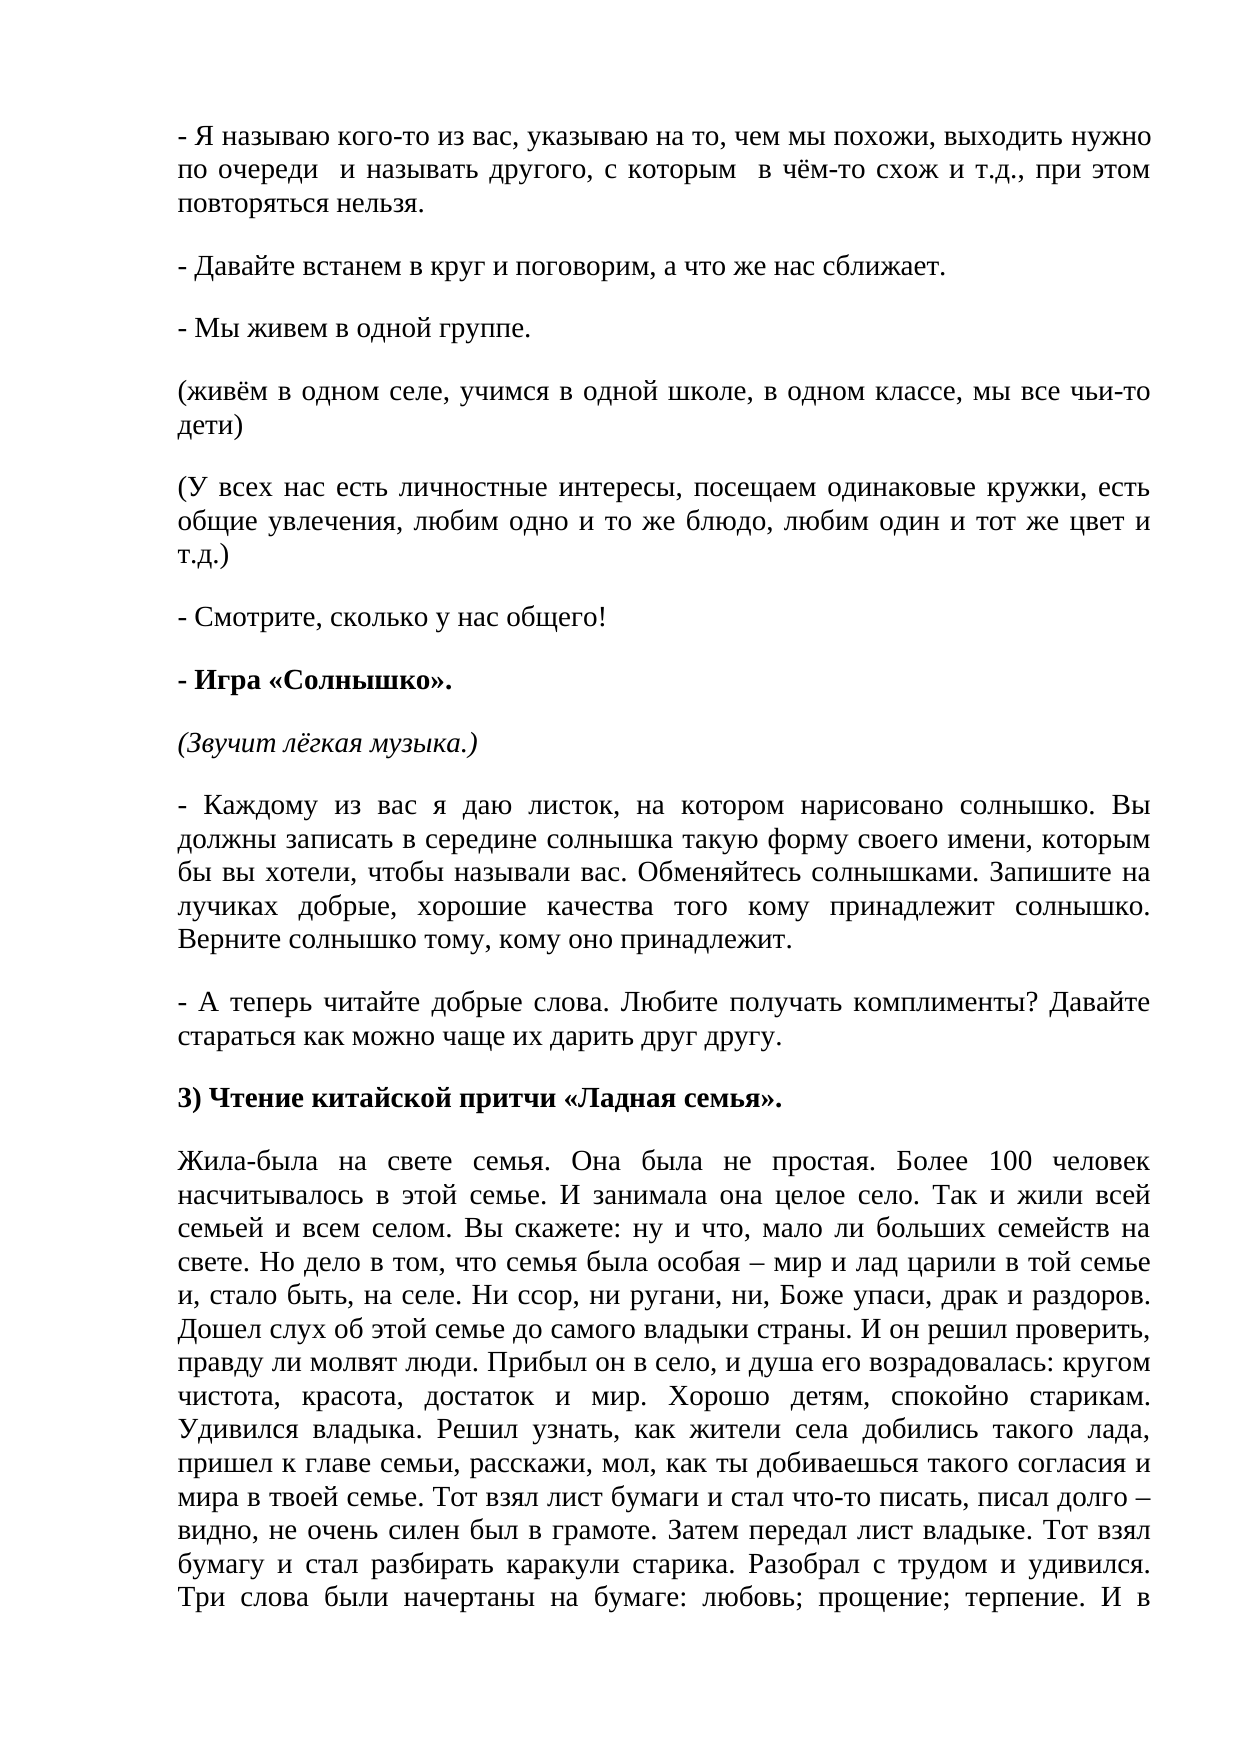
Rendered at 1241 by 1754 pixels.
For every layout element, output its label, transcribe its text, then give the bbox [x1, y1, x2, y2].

text (живём в одном селе, учимся в одной школе, в одном классе, мы все чьи-то дети) [177, 373, 1152, 440]
text - Игра «Солнышко». [177, 662, 1152, 696]
text (Звучит лёгкая музыка.) [177, 725, 1152, 758]
text - Давайте встанем в круг и поговорим, а что же нас сближает. [177, 248, 1152, 281]
text - Смотрите, сколько у нас общего! [177, 599, 1152, 633]
text - Мы живем в одной группе. [177, 311, 1152, 344]
text - Я называю кого-то из вас, указываю на то, чем мы похожи, выходить нужно по очереди и называть другого, с которым в чём-то схож и т.д., при этом повторяться нельзя. [177, 118, 1152, 219]
text - А теперь читайте добрые слова. Любите получать комплименты? Давайте стараться как можно чаще их дарить друг другу. [177, 984, 1152, 1051]
text (У всех нас есть личностные интересы, посещаем одинаковые кружки, есть общие увлечения, любим одно и то же блюдо, любим один и тот же цвет и т.д.) [177, 469, 1152, 570]
text - Каждому из вас я даю листок, на котором нарисовано солнышко. Вы должны записать в середине солнышка такую форму своего имени, которым бы вы хотели, чтобы называли вас. Обменяйтесь солнышками. Запишите на лучиках добрые, хорошие качества того кому принадлежит солнышко. Верните солнышко тому, кому оно принадлежит. [177, 787, 1152, 955]
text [177, 1143, 1152, 1613]
text 3) Чтение китайской притчи «Ладная семья». [177, 1081, 1152, 1114]
